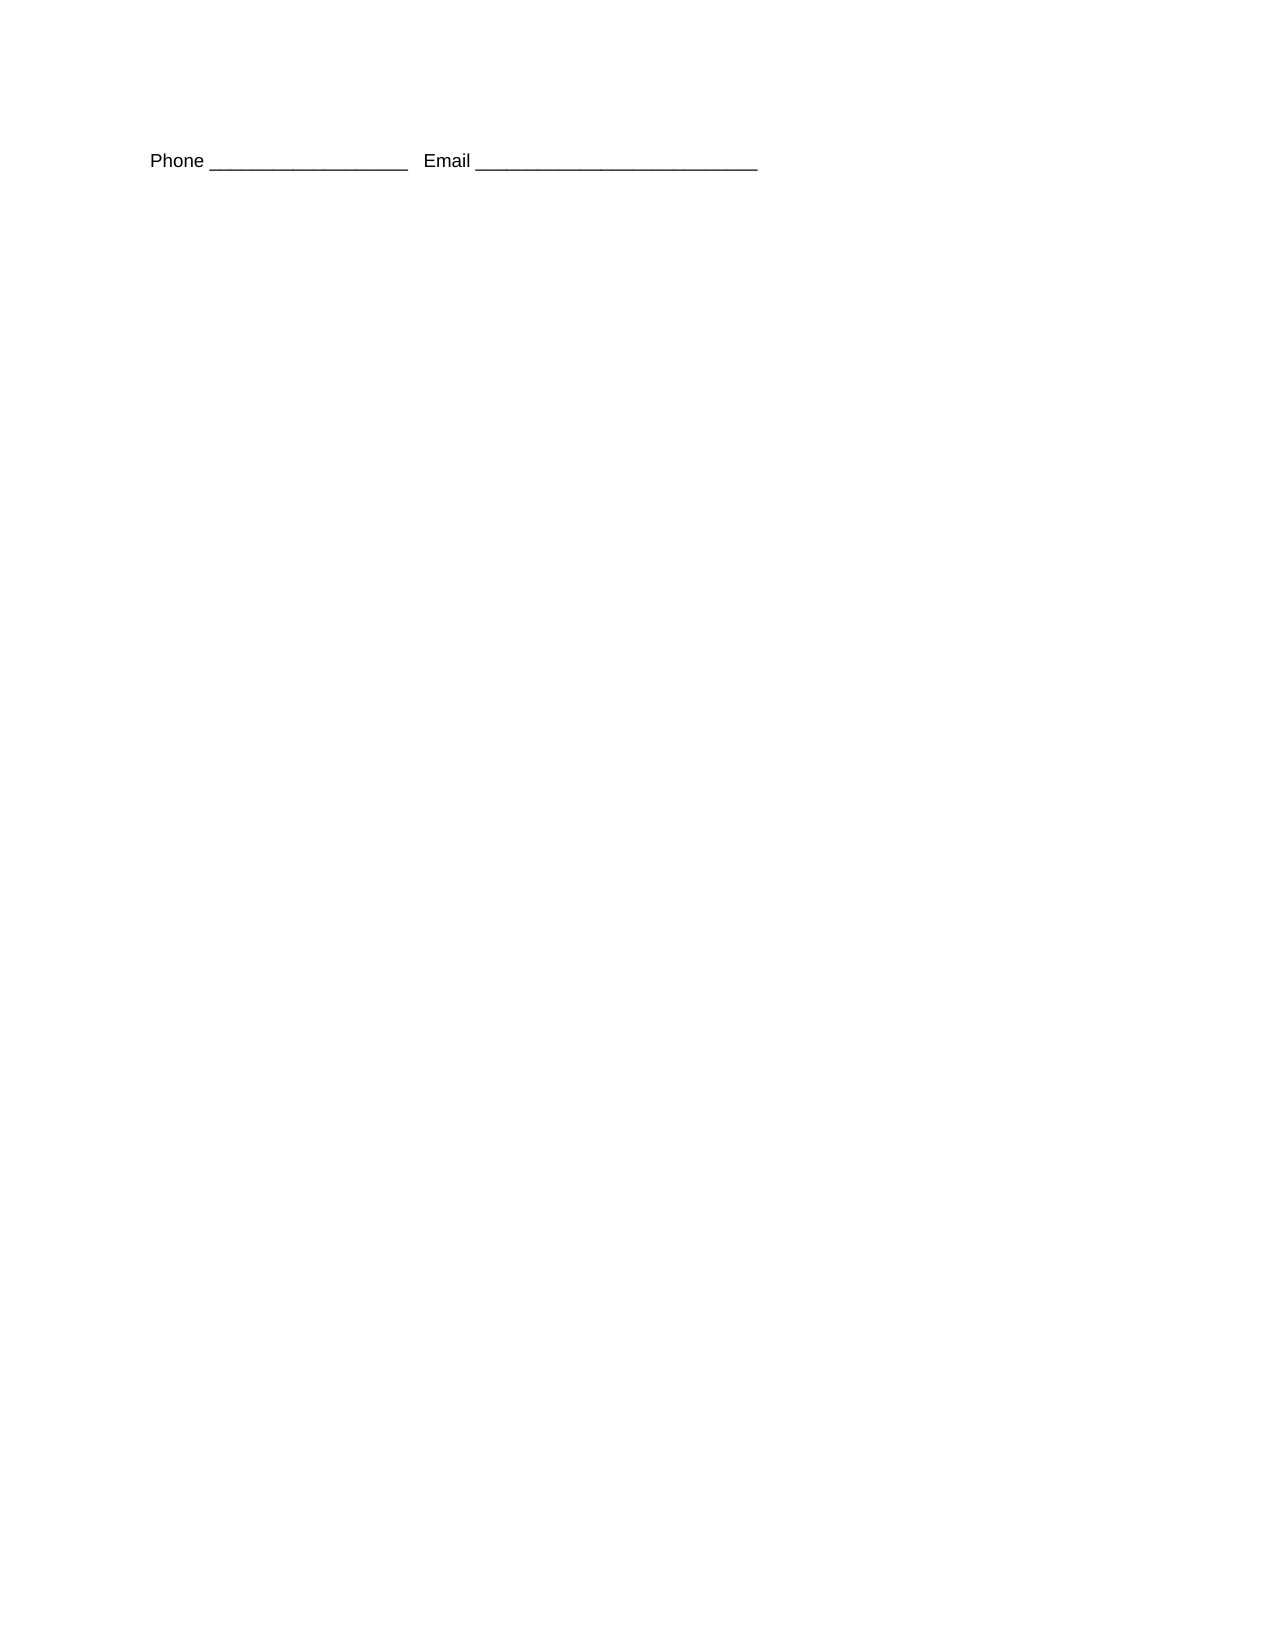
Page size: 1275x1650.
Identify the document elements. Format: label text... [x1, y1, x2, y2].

text Phone ___________________ Email ___________________________ [150, 150, 1125, 172]
